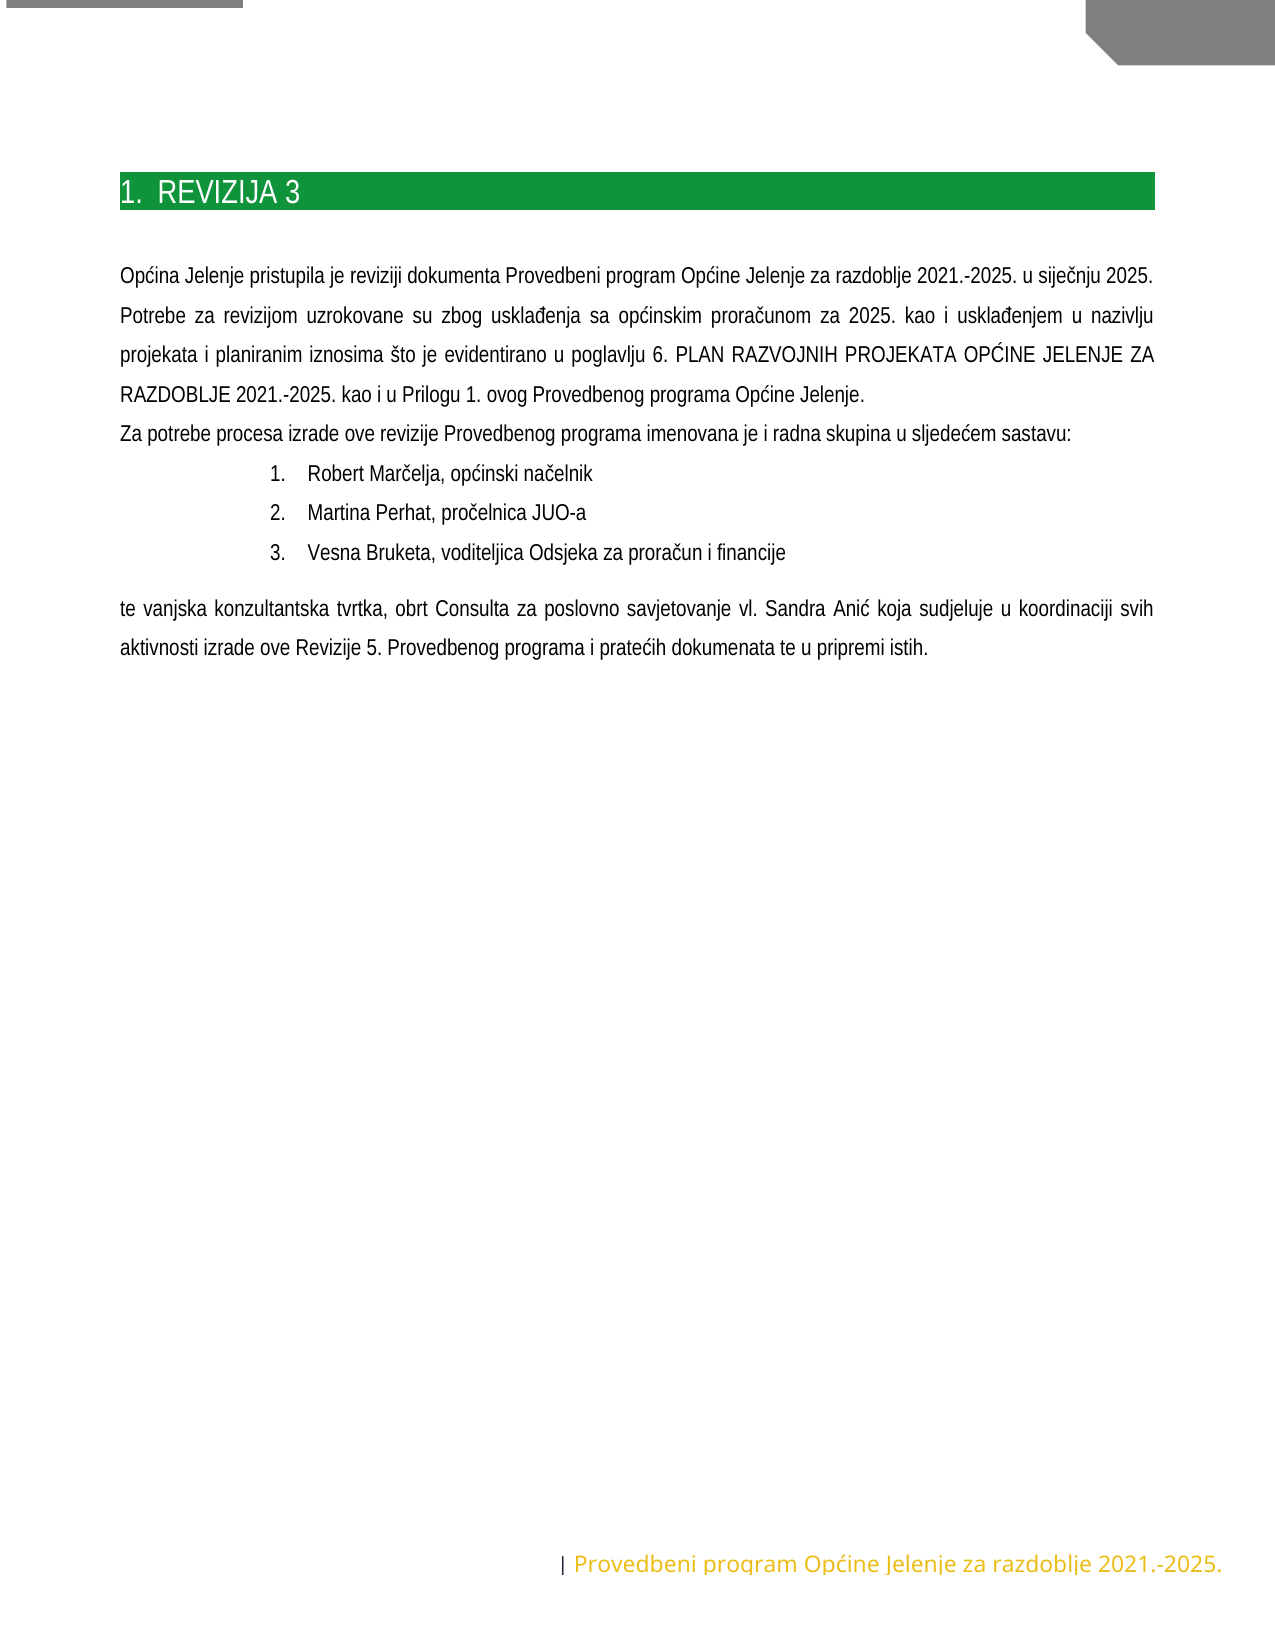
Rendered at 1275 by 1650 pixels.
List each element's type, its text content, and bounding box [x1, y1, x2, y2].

text Za potrebe procesa izrade ove revizije Provedbenog programa imenovana je i radna skupina u sljedećem sastavu: [120, 420, 1155, 446]
text te vanjska konzultantska tvrtka, obrt Consulta za poslovno savjetovanje vl. Sandra Anić koja sudjeluje u koordinaciji svih aktivnosti izrade ove Revizije 5. Provedbenog programa i pratećih dokumenata te u pripremi istih. [120, 595, 1155, 661]
text Potrebe za revizijom uzrokovane su zbog usklađenja sa općinskim proračunom za 2025. kao i usklađenjem u nazivlju projekata i planiranim iznosima što je evidentirano u poglavlju 6. PLAN RAZVOJNIH PROJEKATA OPĆINE JELENJE ZA RAZDOBLJE 2021.-2025. kao i u Prilogu 1. ovog Provedbenog programa Općine Jelenje. [120, 302, 1155, 407]
list Vesna Bruketa, voditeljica Odsjeka za proračun i financije [270, 538, 1155, 565]
list Robert Marčelja, općinski načelnik [270, 459, 1155, 486]
text Općina Jelenje pristupila je reviziji dokumenta Provedbeni program Općine Jelenje za razdoblje 2021.-2025. u siječnju 2025. [120, 262, 1155, 288]
list Martina Perhat, pročelnica JUO-a [270, 499, 1155, 525]
subtitle REVIZIJA 3 [120, 172, 1155, 210]
